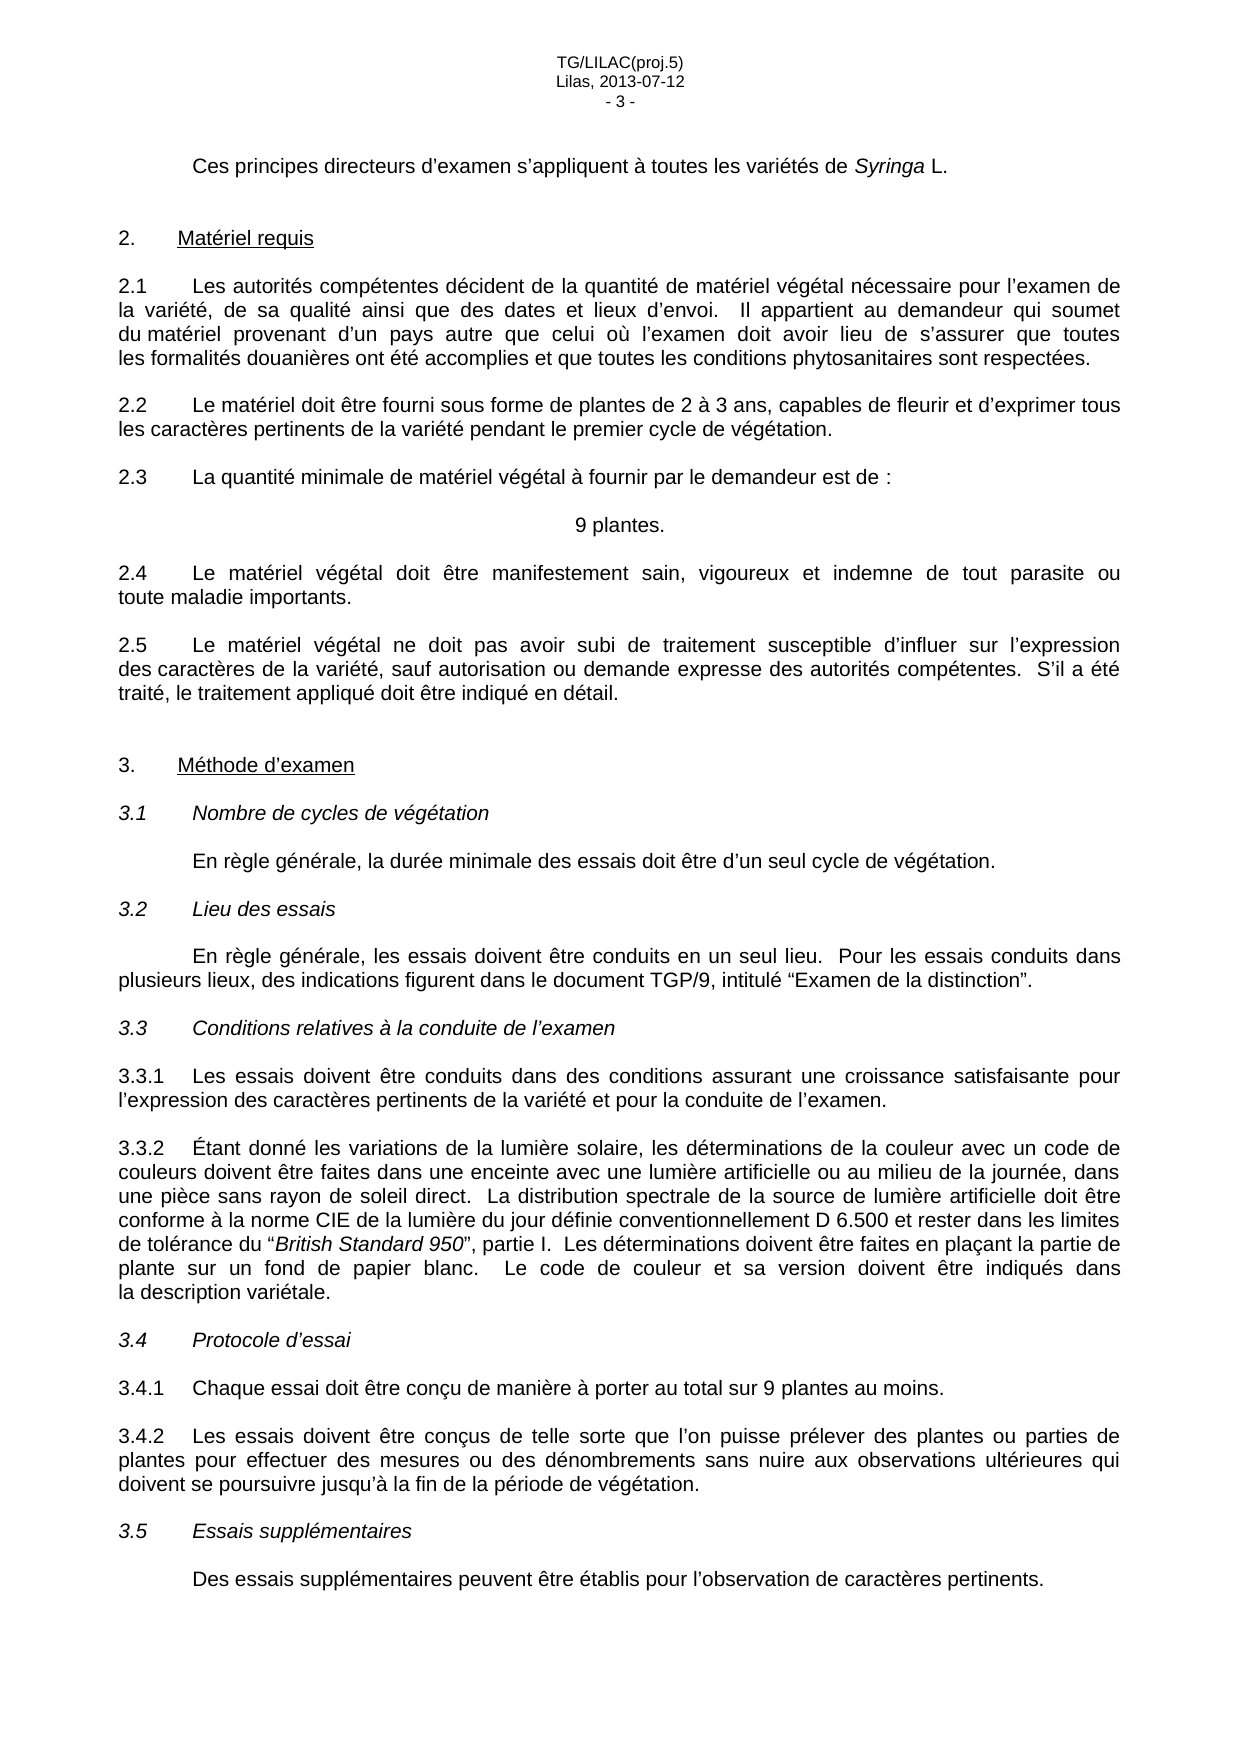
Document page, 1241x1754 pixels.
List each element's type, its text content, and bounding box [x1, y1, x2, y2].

text 3.4.1 Chaque essai doit être conçu de manière à porter au total sur 9 plantes au moins. [118, 1376, 1122, 1399]
text 2.4 Le matériel végétal doit être manifestement sain, vigoureux et indemne de tout parasite ou toute maladie importants. [118, 561, 1122, 609]
text 3.3.2 Étant donné les variations de la lumière solaire, les déterminations de la couleur avec un code de couleurs doivent être faites dans une enceinte avec une lumière artificielle ou au milieu de la journée, dans une pièce sans rayon de soleil direct. La distribution spectrale de la source de lumière artificielle doit être conforme à la norme CIE de la lumière du jour définie conventionnellement D 6.500 et rester dans les limites de tolérance du “British Standard 950”, partie I. Les déterminations doivent être faites en plaçant la partie de plante sur un fond de papier blanc. Le code de couleur et sa version doivent être indiqués dans la description variétale. [118, 1136, 1122, 1304]
subtitle 3.1 Nombre de cycles de végétation [118, 801, 1122, 824]
subtitle 3.3 Conditions relatives à la conduite de l’examen [118, 1016, 1122, 1040]
subtitle Matériel requis [118, 226, 1122, 249]
text 3.4.2 Les essais doivent être conçus de telle sorte que l’on puisse prélever des plantes ou parties de plantes pour effectuer des mesures ou des dénombrements sans nuire aux observations ultérieures qui doivent se poursuivre jusqu’à la fin de la période de végétation. [118, 1423, 1122, 1495]
subtitle 3.5 Essais supplémentaires [118, 1519, 1122, 1543]
text 2.3 La quantité minimale de matériel végétal à fournir par le demandeur est de : [118, 465, 1122, 489]
text 9 plantes. [118, 513, 1122, 537]
text En règle générale, la durée minimale des essais doit être d’un seul cycle de végétation. [118, 848, 1122, 872]
text Ces principes directeurs d’examen s’appliquent à toutes les variétés de Syringa L. [118, 154, 1122, 178]
subtitle 3.2 Lieu des essais [118, 896, 1122, 920]
text 2.2 Le matériel doit être fourni sous forme de plantes de 2 à 3 ans, capables de fleurir et d’exprimer tous les caractères pertinents de la variété pendant le premier cycle de végétation. [118, 393, 1122, 441]
text En règle générale, les essais doivent être conduits en un seul lieu. Pour les essais conduits dans plusieurs lieux, des indications figurent dans le document TGP/9, intitulé “Examen de la distinction”. [118, 944, 1122, 992]
text 2.5 Le matériel végétal ne doit pas avoir subi de traitement susceptible d’influer sur l’expression des caractères de la variété, sauf autorisation ou demande expresse des autorités compétentes. S’il a été traité, le traitement appliqué doit être indiqué en détail. [118, 633, 1122, 705]
subtitle Méthode d’examen [118, 753, 1122, 777]
text 2.1 Les autorités compétentes décident de la quantité de matériel végétal nécessaire pour l’examen de la variété, de sa qualité ainsi que des dates et lieux d’envoi. Il appartient au demandeur qui soumet du matériel provenant d’un pays autre que celui où l’examen doit avoir lieu de s’assurer que toutes les formalités douanières ont été accomplies et que toutes les conditions phytosanitaires sont respectées. [118, 273, 1122, 369]
text 3.3.1 Les essais doivent être conduits dans des conditions assurant une croissance satisfaisante pour l’expression des caractères pertinents de la variété et pour la conduite de l’examen. [118, 1064, 1122, 1112]
text Des essais supplémentaires peuvent être établis pour l’observation de caractères pertinents. [118, 1567, 1122, 1591]
subtitle 3.4 Protocole d’essai [118, 1328, 1122, 1352]
